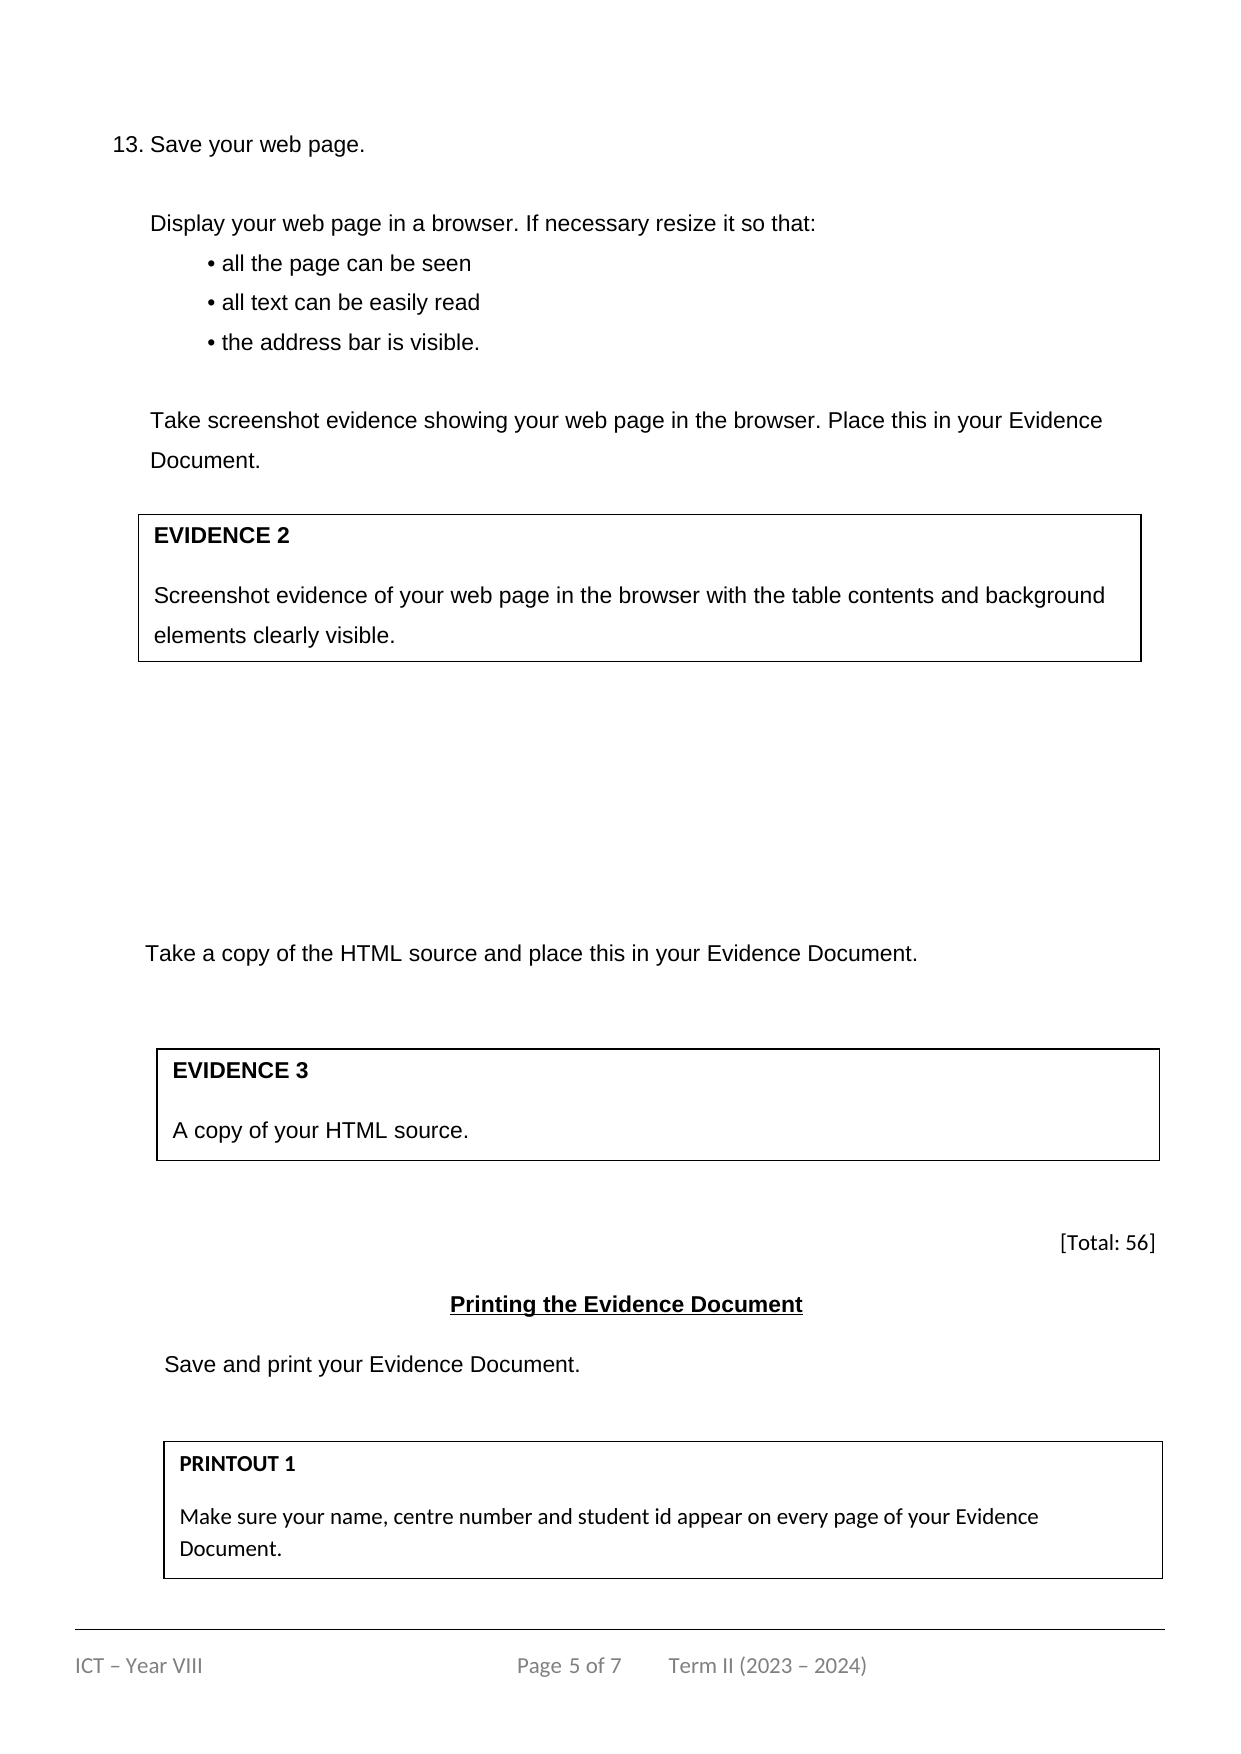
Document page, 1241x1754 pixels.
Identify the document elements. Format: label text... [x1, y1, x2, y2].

text [Total: 56] [1050, 1228, 1165, 1256]
list • all the page can be seen [150, 249, 1165, 276]
text Printing the Evidence Document [375, 1291, 1165, 1317]
text Take a copy of the HTML source and place this in your Evidence Document. [75, 940, 1165, 966]
list Display your web page in a browser. If necessary resize it so that: [150, 210, 1165, 236]
list Take screenshot evidence showing your web page in the browser. Place this in your Evidence Document. [150, 407, 1165, 473]
list Save your web page. [112, 131, 1165, 157]
text Save and print your Evidence Document. [75, 1351, 1165, 1378]
list • all text can be easily read [150, 289, 1165, 315]
list • the address bar is visible. [150, 328, 1165, 355]
